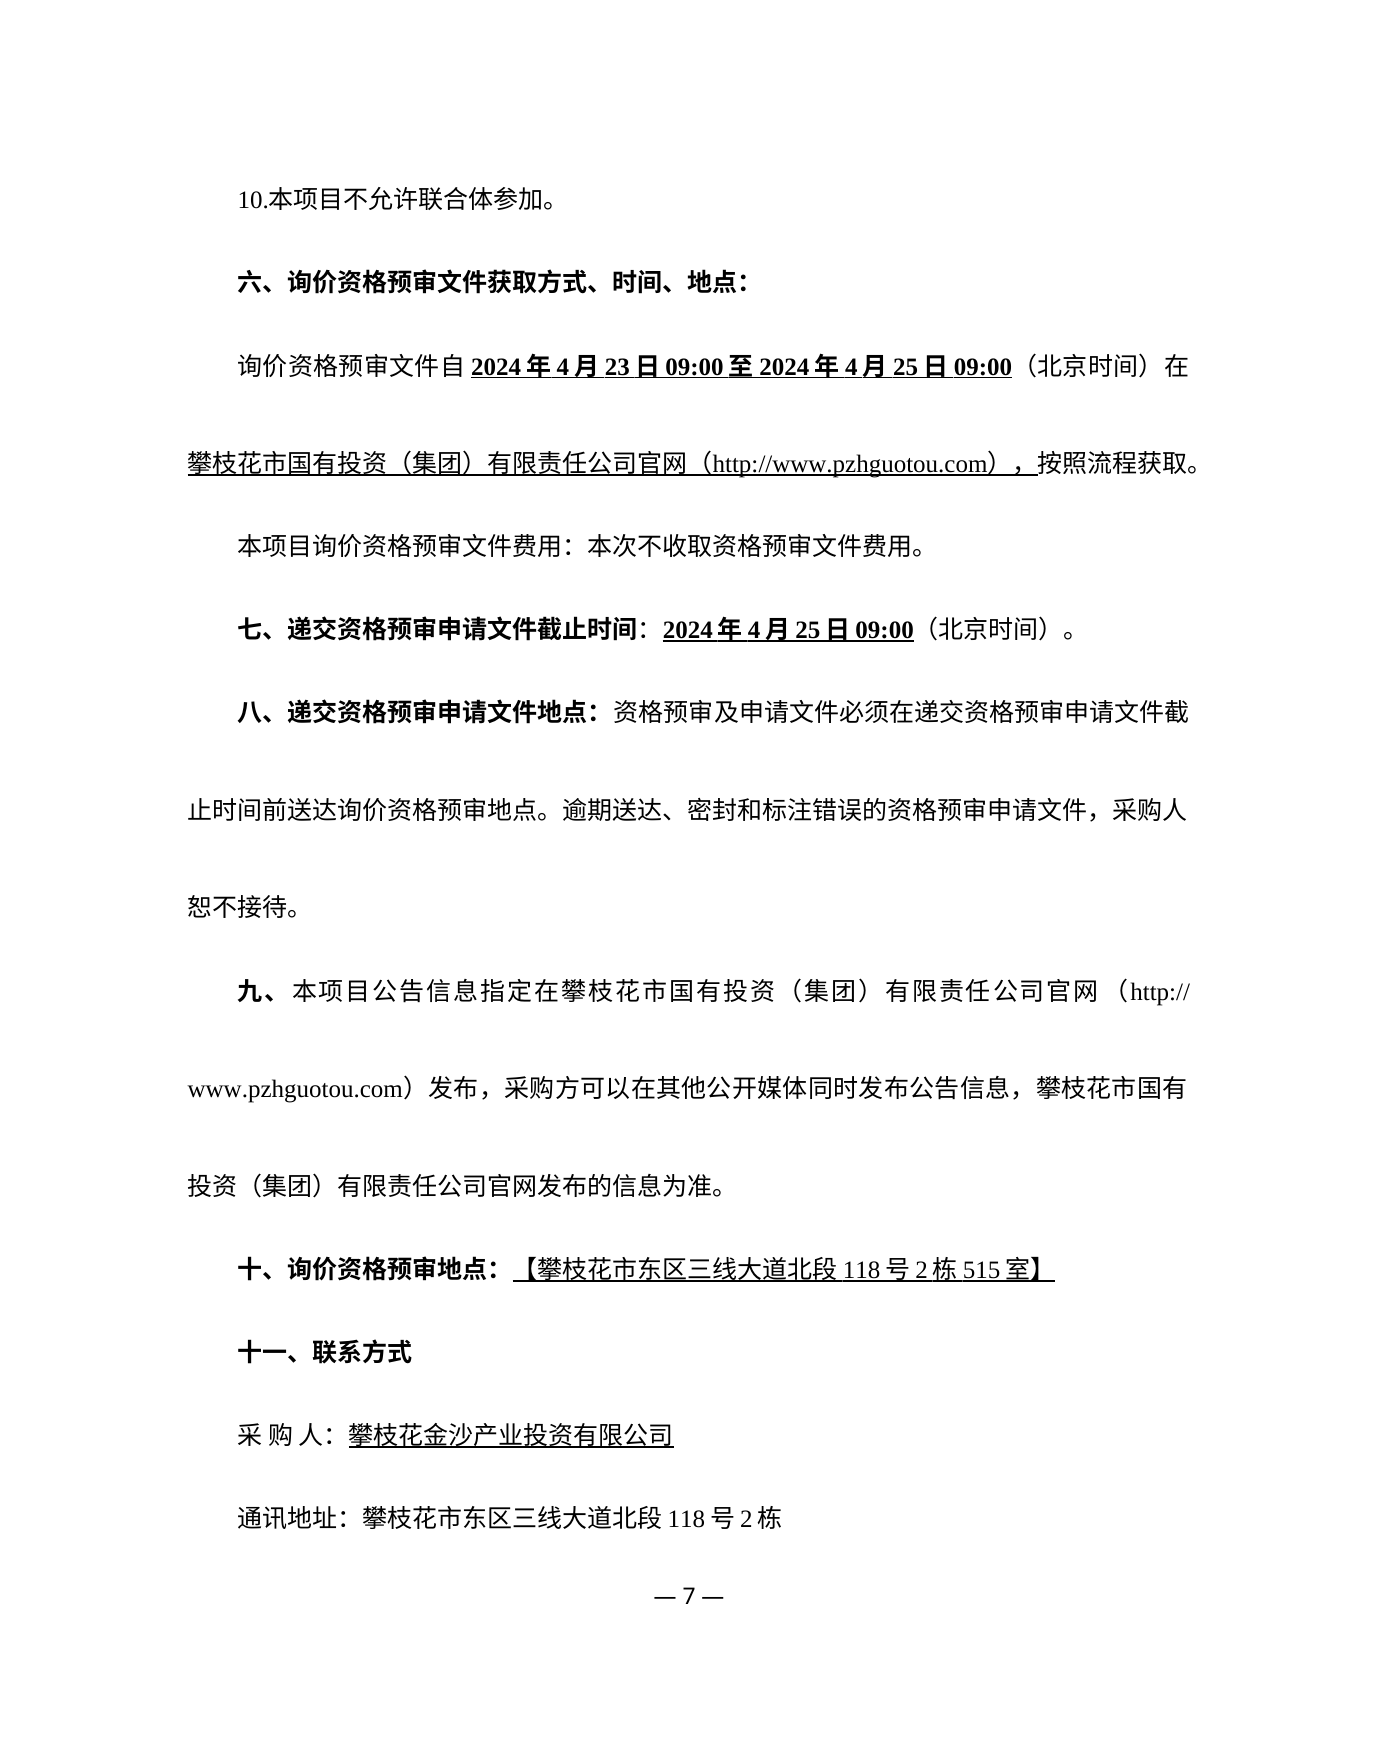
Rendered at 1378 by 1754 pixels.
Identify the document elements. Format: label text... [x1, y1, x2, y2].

text 询价资格预审文件自2024年4月23日09:00至2024年4月25日09:00（北京时间）在攀枝花市国有投资（集团）有限责任公司官网（http://www.pzhguotou.com），按照流程获取。 [187, 332, 1190, 494]
text 10.本项目不允许联合体参加。 [187, 165, 1190, 230]
text 通讯地址：攀枝花市东区三线大道北段118号2栋 [187, 1484, 1190, 1549]
text 九、本项目公告信息指定在攀枝花市国有投资（集团）有限责任公司官网（http://www.pzhguotou.com）发布，采购方可以在其他公开媒体同时发布公告信息，攀枝花市国有投资（集团）有限责任公司官网发布的信息为准。 [187, 957, 1190, 1217]
text 六、询价资格预审文件获取方式、时间、地点： [187, 248, 1190, 313]
text 八、递交资格预审申请文件地点：资格预审及申请文件必须在递交资格预审申请文件截止时间前送达询价资格预审地点。逾期送达、密封和标注错误的资格预审申请文件，采购人恕不接待。 [187, 678, 1190, 938]
text 七、递交资格预审申请文件截止时间：2024年4月25日09:00（北京时间）。 [187, 595, 1190, 660]
text 十一、联系方式 [187, 1318, 1190, 1383]
text 本项目询价资格预审文件费用：本次不收取资格预审文件费用。 [187, 512, 1190, 577]
text 采 购 人：攀枝花金沙产业投资有限公司 [187, 1401, 1190, 1466]
text 十、询价资格预审地点：【攀枝花市东区三线大道北段118号2栋515室】 [187, 1235, 1190, 1300]
